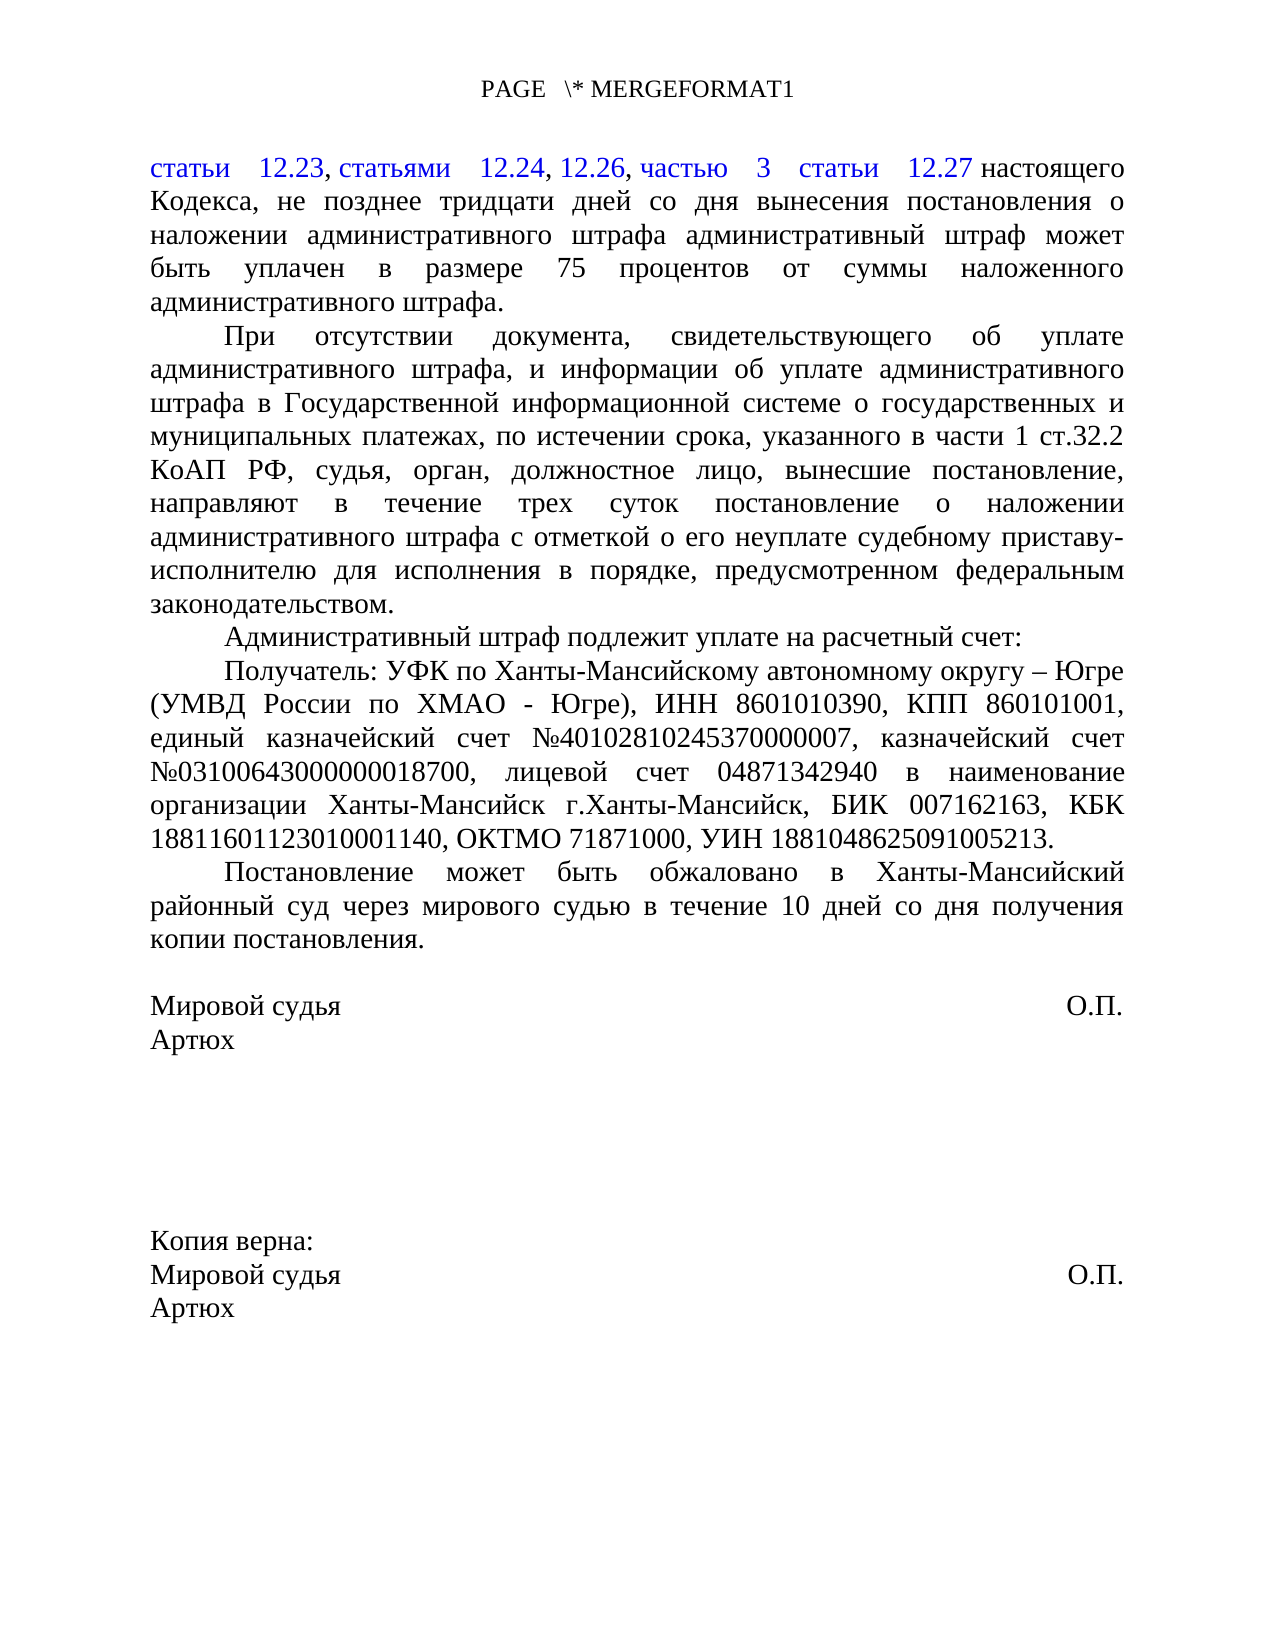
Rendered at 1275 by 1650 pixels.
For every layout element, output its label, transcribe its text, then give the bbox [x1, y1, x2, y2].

text При отсутствии документа, свидетельствующего об уплате административного штрафа, и информации об уплате административного штрафа в Государственной информационной системе о государственных и муниципальных платежах, по истечении срока, указанного в части 1 ст.32.2 КоАП РФ, судья, орган, должностное лицо, вынесшие постановление, направляют в течение трех суток постановление о наложении административного штрафа с отметкой о его неуплате судебному приставу-исполнителю для исполнения в порядке, предусмотренном федеральным законодательством. [150, 318, 1125, 619]
text Мировой судья О.П. Артюх [150, 988, 1125, 1056]
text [150, 150, 1125, 318]
text Административный штраф подлежит уплате на расчетный счет: [150, 619, 1125, 653]
text Мировой судья О.П. Артюх [150, 1257, 1125, 1324]
text Копия верна: [150, 1223, 1125, 1257]
text Постановление может быть обжаловано в Ханты-Мансийский районный суд через мирового судью в течение 10 дней со дня получения копии постановления. [150, 854, 1125, 955]
text Получатель: УФК по Ханты-Мансийскому автономному округу – Югре (УМВД России по ХМАО - Югре), ИНН 8601010390, КПП 860101001, единый казначейский счет №40102810245370000007, казначейский счет №03100643000000018700, лицевой счет 04871342940 в наименование организации Ханты-Мансийск г.Ханты-Мансийск, БИК 007162163, КБК 18811601123010001140, ОКТМО 71871000, УИН 1881048625091005213. [150, 653, 1125, 854]
